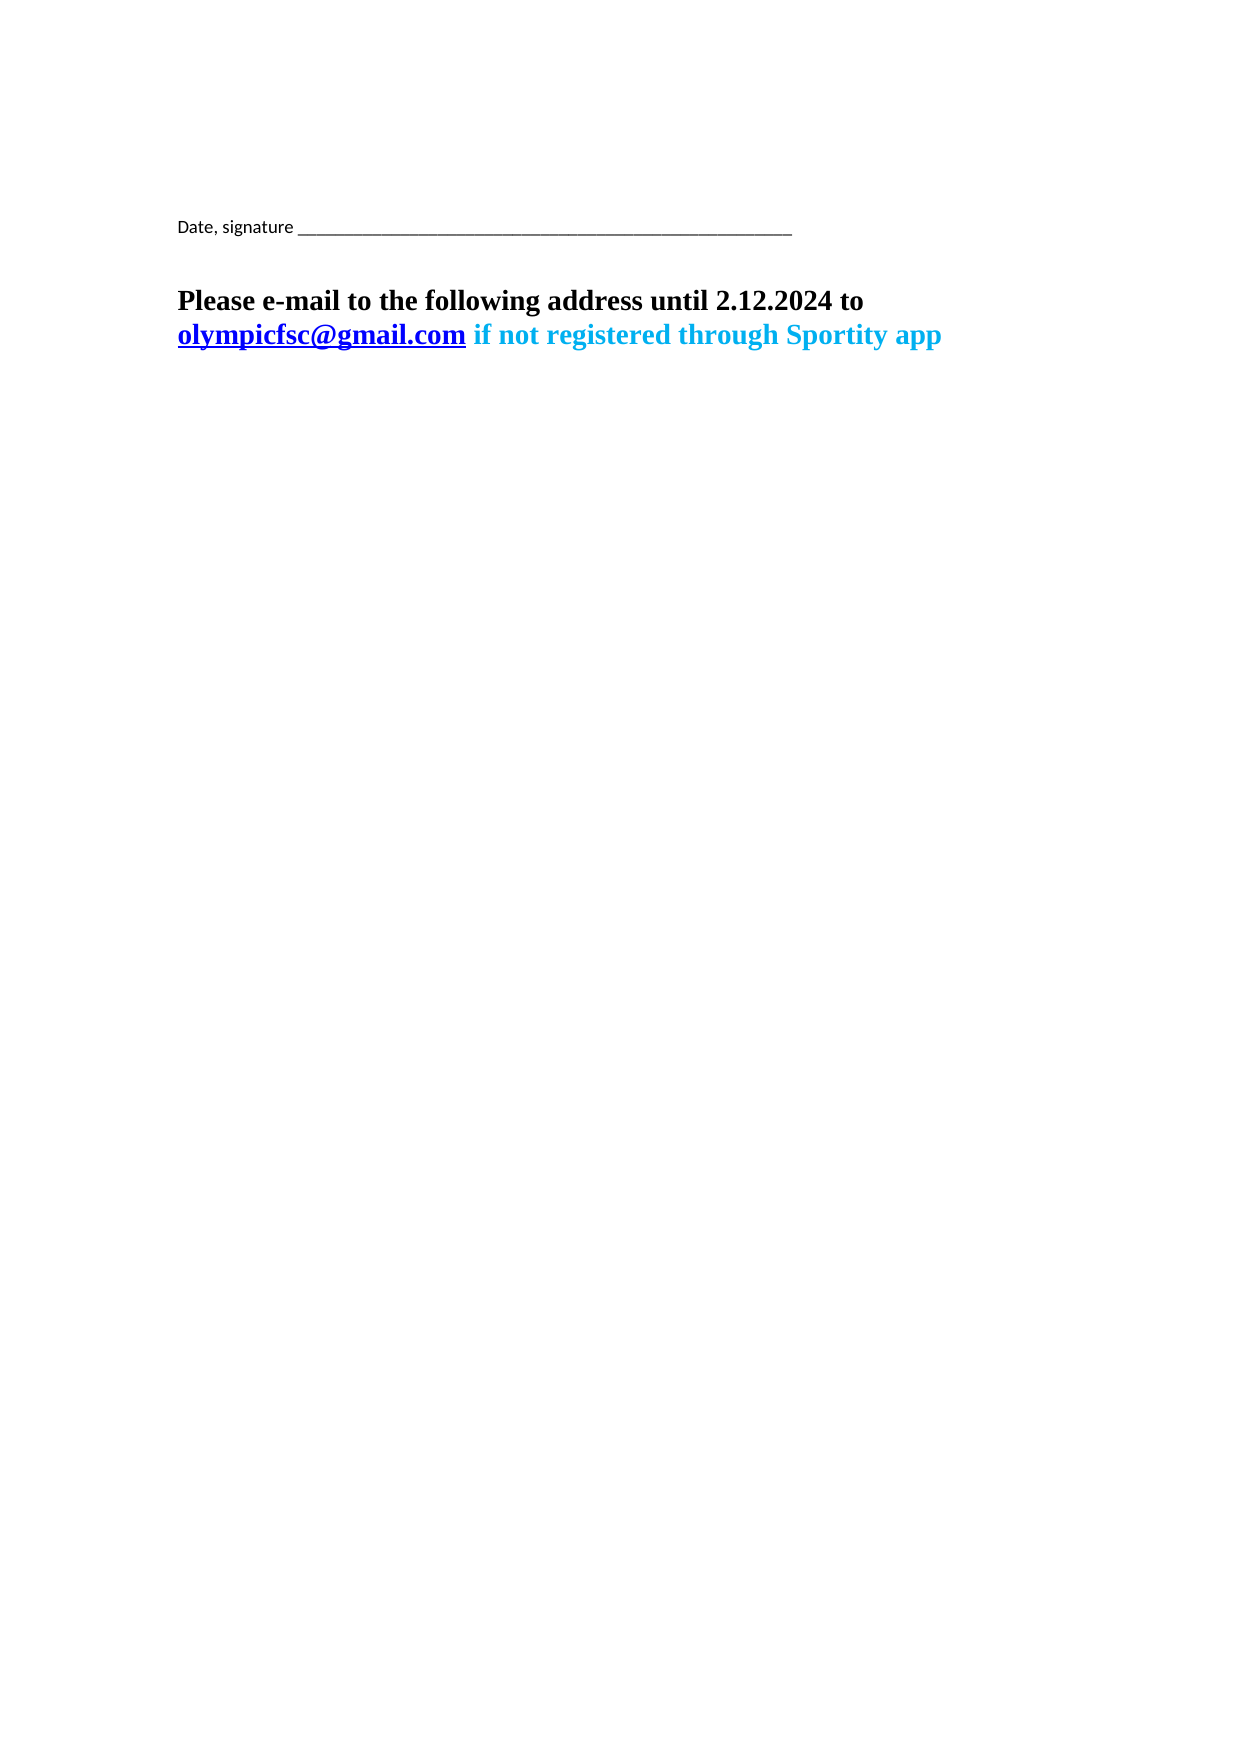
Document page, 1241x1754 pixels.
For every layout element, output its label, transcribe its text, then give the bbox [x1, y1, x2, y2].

text Date, signature _____________________________________________________ [177, 215, 1152, 238]
text Please e-mail to the following address until 2.12.2024 to olympicfsc@gmail.com if not registered through Sportity app [177, 283, 1152, 351]
